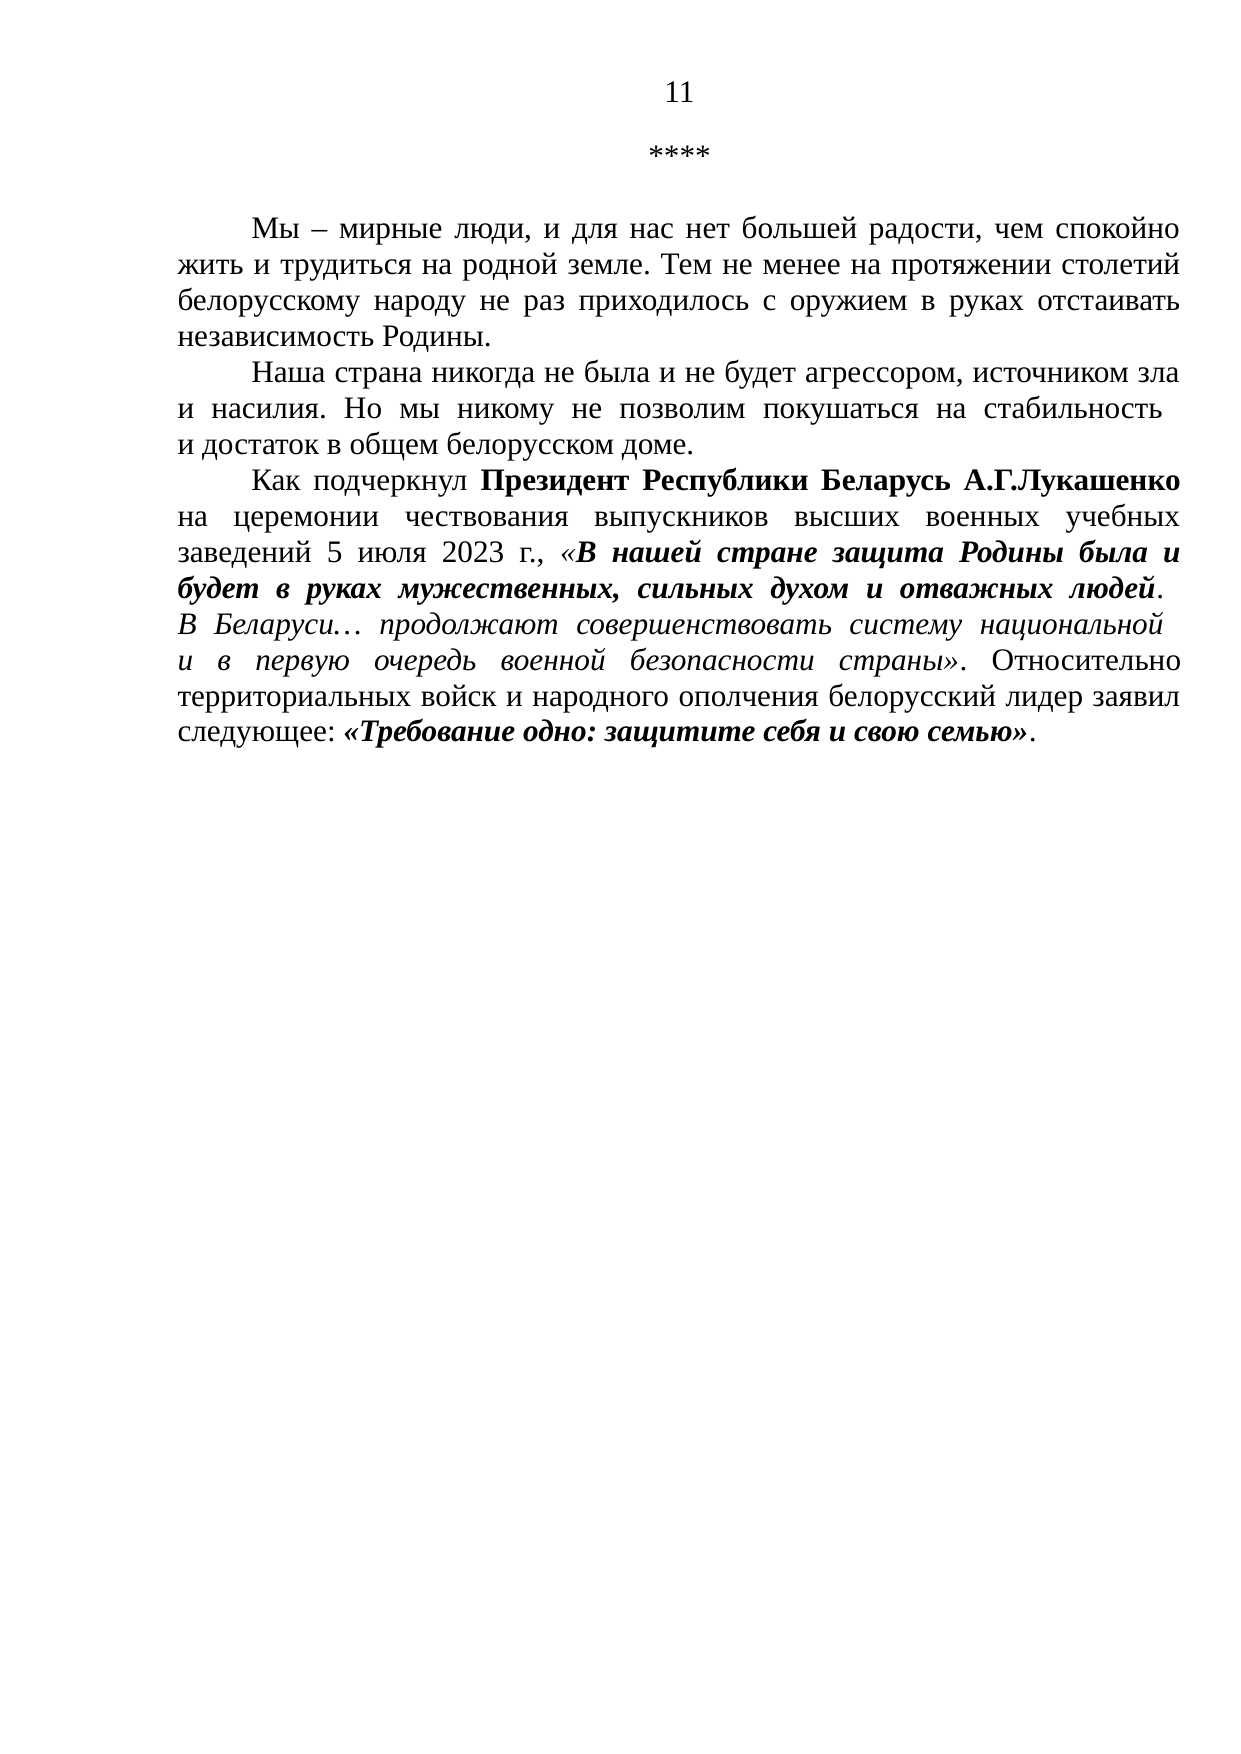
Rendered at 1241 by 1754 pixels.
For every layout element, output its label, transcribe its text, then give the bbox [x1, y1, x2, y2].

text **** [177, 138, 1181, 174]
text Как подчеркнул Президент Республики Беларусь А.Г.Лукашенко на церемонии чествования выпускников высших военных учебных заведений 5 июля 2023 г., «В нашей стране защита Родины была и будет в руках мужественных, сильных духом и отважных людей. В Беларуси… продолжают совершенствовать систему национальной и в первую очередь военной безопасности страны». Относительно территориальных войск и народного ополчения белорусский лидер заявил следующее: «Требование одно: защитите себя и свою семью». [177, 461, 1181, 749]
text Наша страна никогда не была и не будет агрессором, источником зла и насилия. Но мы никому не позволим покушаться на стабильность и достаток в общем белорусском доме. [177, 353, 1181, 461]
text Мы – мирные люди, и для нас нет большей радости, чем спокойно жить и трудиться на родной земле. Тем не менее на протяжении столетий белорусскому народу не раз приходилось с оружием в руках отстаивать независимость Родины. [177, 209, 1181, 353]
